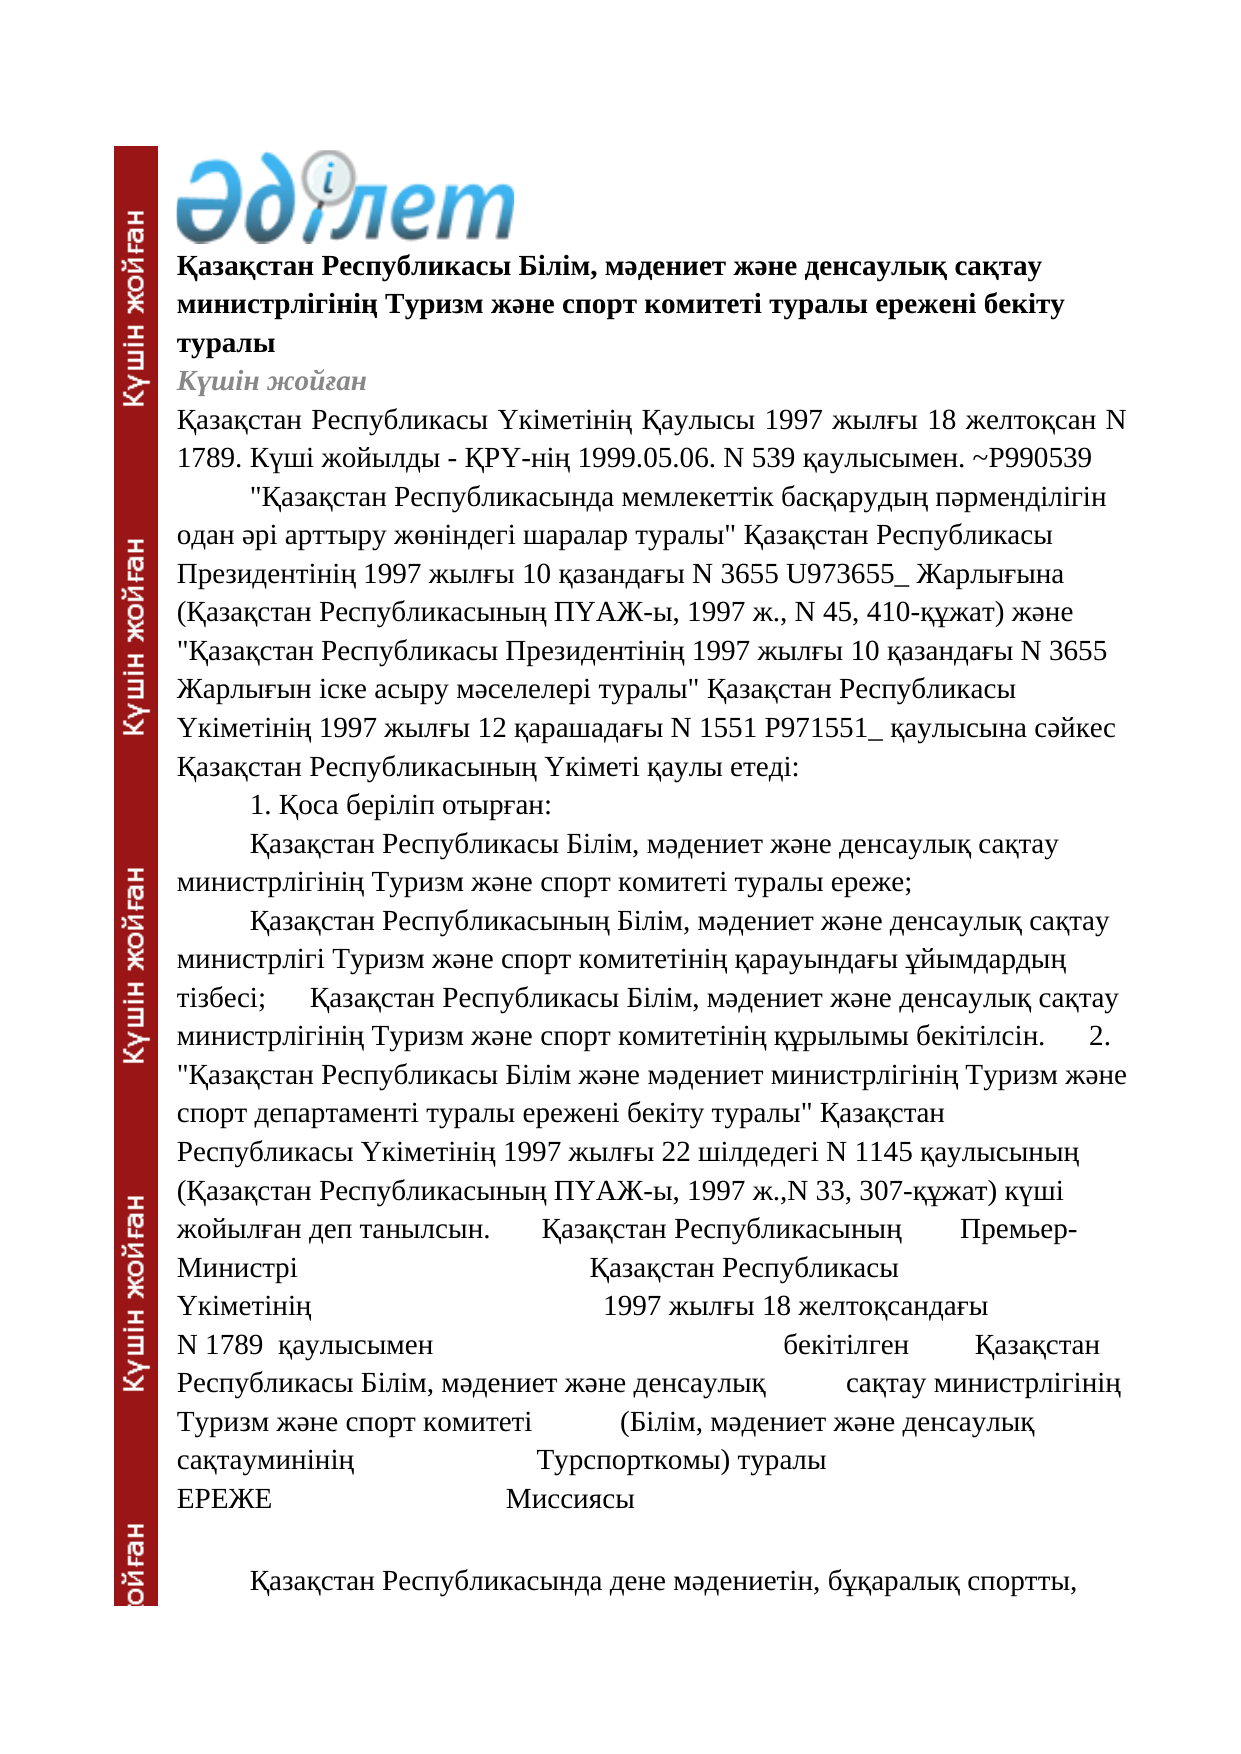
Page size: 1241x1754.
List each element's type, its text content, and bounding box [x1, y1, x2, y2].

picture [114, 146, 158, 248]
picture [114, 936, 158, 941]
text Қазақстан Республикасы Бiлiм, мәдениет және денсаулық сақтау министрлiгiнiң Туризм және спорт комитетi туралы ереженi бекiту туралы [112, 248, 1128, 358]
picture [176, 150, 515, 244]
text министрлiгi Туризм және спорт комитетiнiң қарауындағы ұйымдардың тiзбесi; Қазақстан Республикасы Бiлiм, мәдениет және денсаулық сақтау министрлiгiнiң Туризм және спорт комитетiнiң құрылымы бекiтiлсiн. 2. "Қазақстан Республикасы Бiлiм және мәдениет министрлiгiнiң Туризм және спорт департаментi туралы ереженi бекiту туралы" Қазақстан Республикасы Үкiметiнiң 1997 жылғы 22 шiлдедегi N 1145 қаулысының (Қазақстан Республикасының ПҮАЖ-ы, 1997 ж.,N 33, 307-құжат) күшi жойылған деп танылсын. Қазақстан Республикасының Премьер-Министрi Қазақстан Республикасы Үкiметiнiң 1997 жылғы 18 желтоқсандағы N 1789 қаулысымен бекiтiлген Қазақстан Республикасы Бiлiм, мәдениет және денсаулық сақтау министрлiгiнiң Туризм және спорт комитетi (Бiлiм, мәдениет және денсаулық сақтауминiнiң Турспорткомы) туралы ЕРЕЖЕ Миссиясы [112, 941, 1128, 1514]
text Күшін жойған [112, 363, 1128, 397]
picture [114, 1514, 158, 1519]
picture [114, 1597, 158, 1606]
picture [114, 474, 158, 479]
text "Қазақстан Республикасында мемлекеттiк басқарудың пәрмендiлiгiн одан әрi арттыру жөнiндегi шаралар туралы" Қазақстан Республикасы Президентiнiң 1997 жылғы 10 қазандағы N 3655 U973655_ Жарлығына (Қазақстан Республикасының ПҮАЖ-ы, 1997 ж., N 45, 410-құжат) және "Қазақстан Республикасы Президентiнiң 1997 жылғы 10 қазандағы N 3655 Жарлығын iске асыру мәселелерi туралы" Қазақстан Республикасы Үкiметiнiң 1997 жылғы 12 қарашадағы N 1551 P971551_ қаулысына сәйкес Қазақстан Республикасының Үкiметi қаулы етедi: 1. Қоса берiлiп отырған: Қазақстан Республикасы Бiлiм, мәдениет және денсаулық сақтау министрлiгiнiң Туризм және спорт комитетi туралы ереже; Қазақстан Республикасының Бiлiм, мәдениет және денсаулық сақтау [112, 479, 1128, 936]
text Қазақстан Республикасы Үкiметiнiң Қаулысы 1997 жылғы 18 желтоқсан N 1789. Күшi жойылды - ҚРҮ-нiң 1999.05.06. N 539 қаулысымен. ~P990539 [112, 402, 1128, 474]
picture [114, 397, 158, 402]
picture [114, 358, 158, 363]
